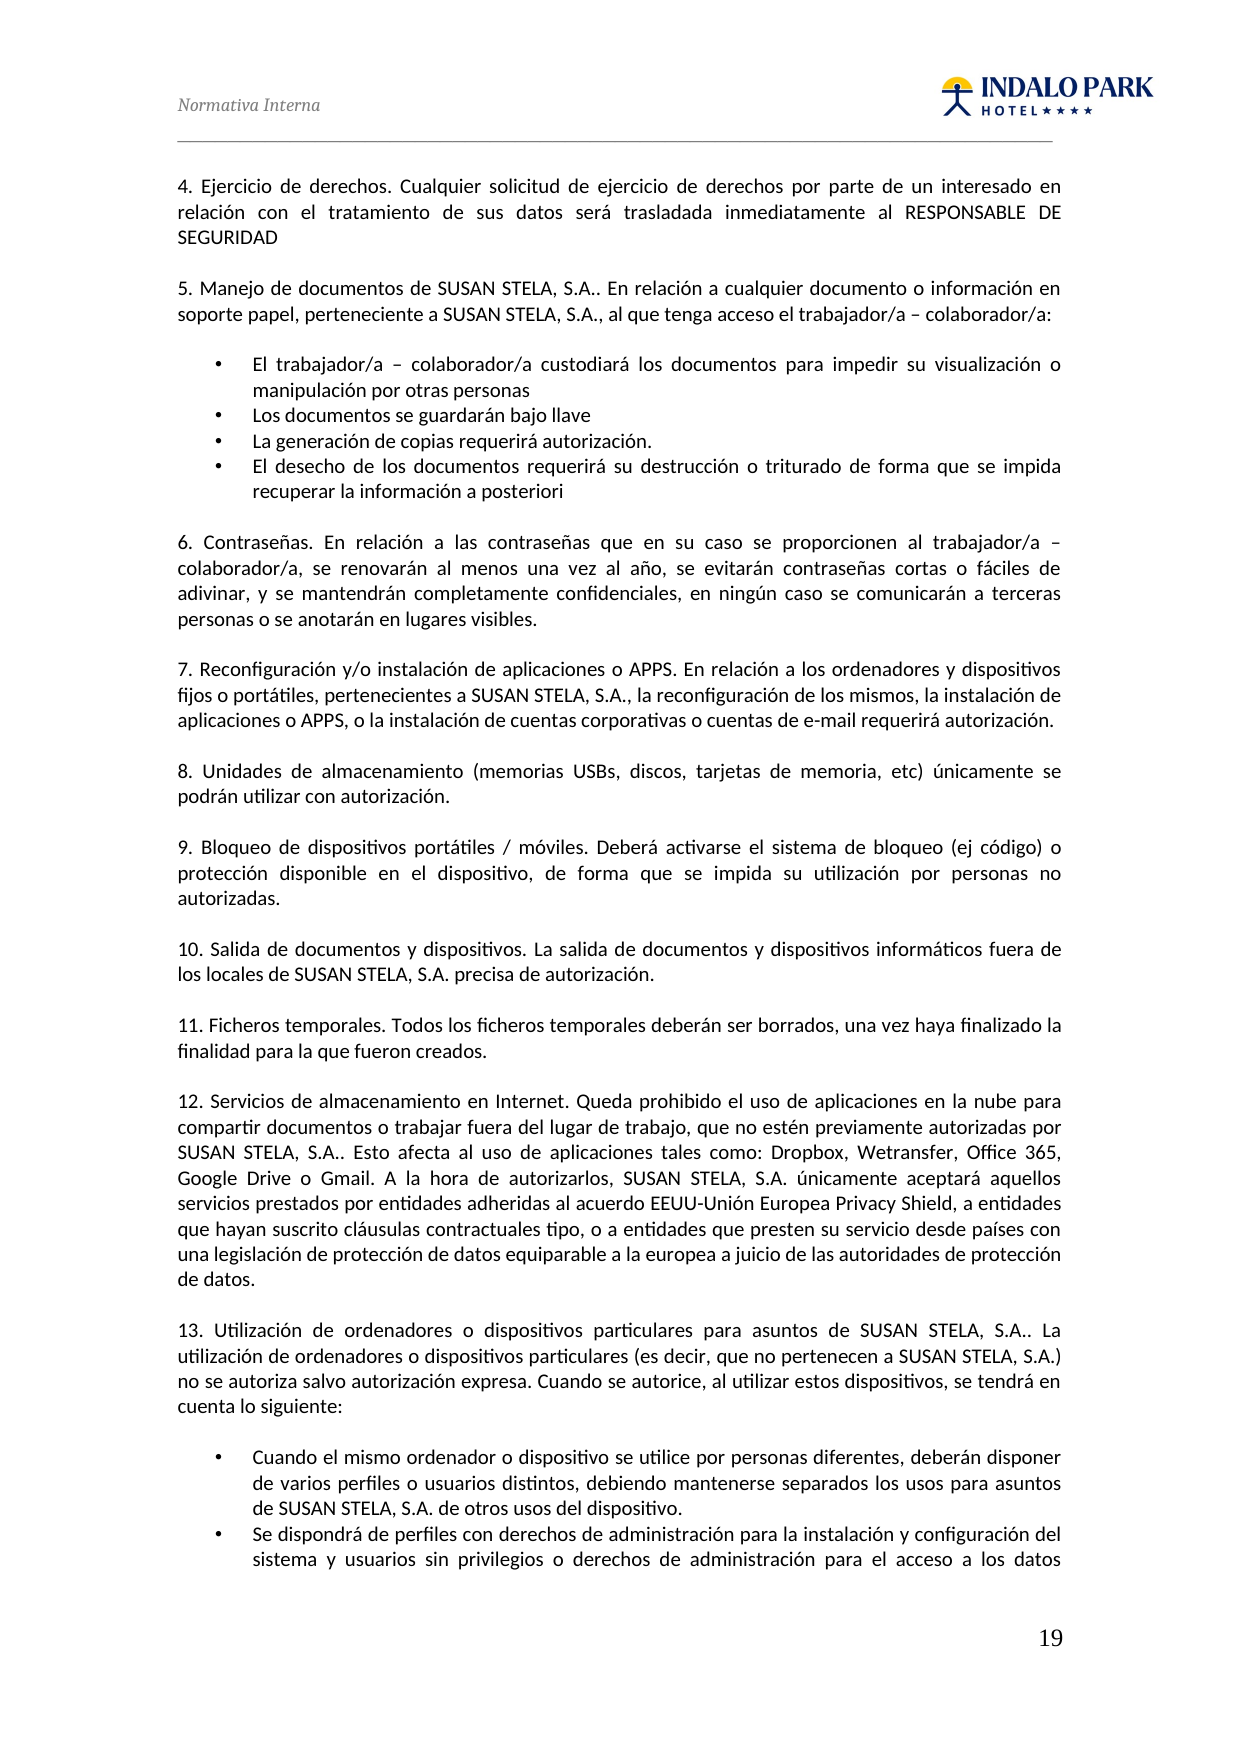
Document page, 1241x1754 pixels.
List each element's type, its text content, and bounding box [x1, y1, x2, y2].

picture [926, 45, 1165, 133]
list Cuando el mismo ordenador o dispositivo se utilice por personas diferentes, deberán disponer de varios perfiles o usuarios distintos, debiendo mantenerse separados los usos para asuntos de SUSAN STELA, S.A. de otros usos del dispositivo. [215, 1444, 1063, 1521]
list La generación de copias requerirá autorización. [215, 428, 1063, 453]
text 6. Contraseñas. En relación a las contraseñas que en su caso se proporcionen al trabajador/a – colaborador/a, se renovarán al menos una vez al año, se evitarán contraseñas cortas o fáciles de adivinar, y se mantendrán completamente confidenciales, en ningún caso se comunicarán a terceras personas o se anotarán en lugares visibles. [177, 529, 1063, 631]
text 4. Ejercicio de derechos. Cualquier solicitud de ejercicio de derechos por parte de un interesado en relación con el tratamiento de sus datos será trasladada inmediatamente al RESPONSABLE DE SEGURIDAD [177, 174, 1063, 250]
list Los documentos se guardarán bajo llave [215, 402, 1063, 428]
text 9. Bloqueo de dispositivos portátiles / móviles. Deberá activarse el sistema de bloqueo (ej código) o protección disponible en el dispositivo, de forma que se impida su utilización por personas no autorizadas. [177, 834, 1063, 911]
text 8. Unidades de almacenamiento (memorias USBs, discos, tarjetas de memoria, etc) únicamente se podrán utilizar con autorización. [177, 758, 1063, 809]
text 7. Reconfiguración y/o instalación de aplicaciones o APPS. En relación a los ordenadores y dispositivos fijos o portátiles, pertenecientes a SUSAN STELA, S.A., la reconfiguración de los mismos, la instalación de aplicaciones o APPS, o la instalación de cuentas corporativas o cuentas de e-mail requerirá autorización. [177, 657, 1063, 733]
text 5. Manejo de documentos de SUSAN STELA, S.A.. En relación a cualquier documento o información en soporte papel, perteneciente a SUSAN STELA, S.A., al que tenga acceso el trabajador/a – colaborador/a: [177, 275, 1063, 326]
list El trabajador/a – colaborador/a custodiará los documentos para impedir su visualización o manipulación por otras personas [215, 352, 1063, 402]
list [215, 1521, 1063, 1572]
text 10. Salida de documentos y dispositivos. La salida de documentos y dispositivos informáticos fuera de los locales de SUSAN STELA, S.A. precisa de autorización. [177, 936, 1063, 987]
text 12. Servicios de almacenamiento en Internet. Queda prohibido el uso de aplicaciones en la nube para compartir documentos o trabajar fuera del lugar de trabajo, que no estén previamente autorizadas por SUSAN STELA, S.A.. Esto afecta al uso de aplicaciones tales como: Dropbox, Wetransfer, Office 365, Google Drive o Gmail. A la hora de autorizarlos, SUSAN STELA, S.A. únicamente aceptará aquellos servicios prestados por entidades adheridas al acuerdo EEUU-Unión Europea Privacy Shield, a entidades que hayan suscrito cláusulas contractuales tipo, o a entidades que presten su servicio desde países con una legislación de protección de datos equiparable a la europea a juicio de las autoridades de protección de datos. [177, 1089, 1063, 1292]
text 13. Utilización de ordenadores o dispositivos particulares para asuntos de SUSAN STELA, S.A.. La utilización de ordenadores o dispositivos particulares (es decir, que no pertenecen a SUSAN STELA, S.A.) no se autoriza salvo autorización expresa. Cuando se autorice, al utilizar estos dispositivos, se tendrá en cuenta lo siguiente: [177, 1317, 1063, 1419]
text 11. Ficheros temporales. Todos los ficheros temporales deberán ser borrados, una vez haya finalizado la finalidad para la que fueron creados. [177, 1012, 1063, 1063]
list El desecho de los documentos requerirá su destrucción o triturado de forma que se impida recuperar la información a posteriori [215, 453, 1063, 504]
